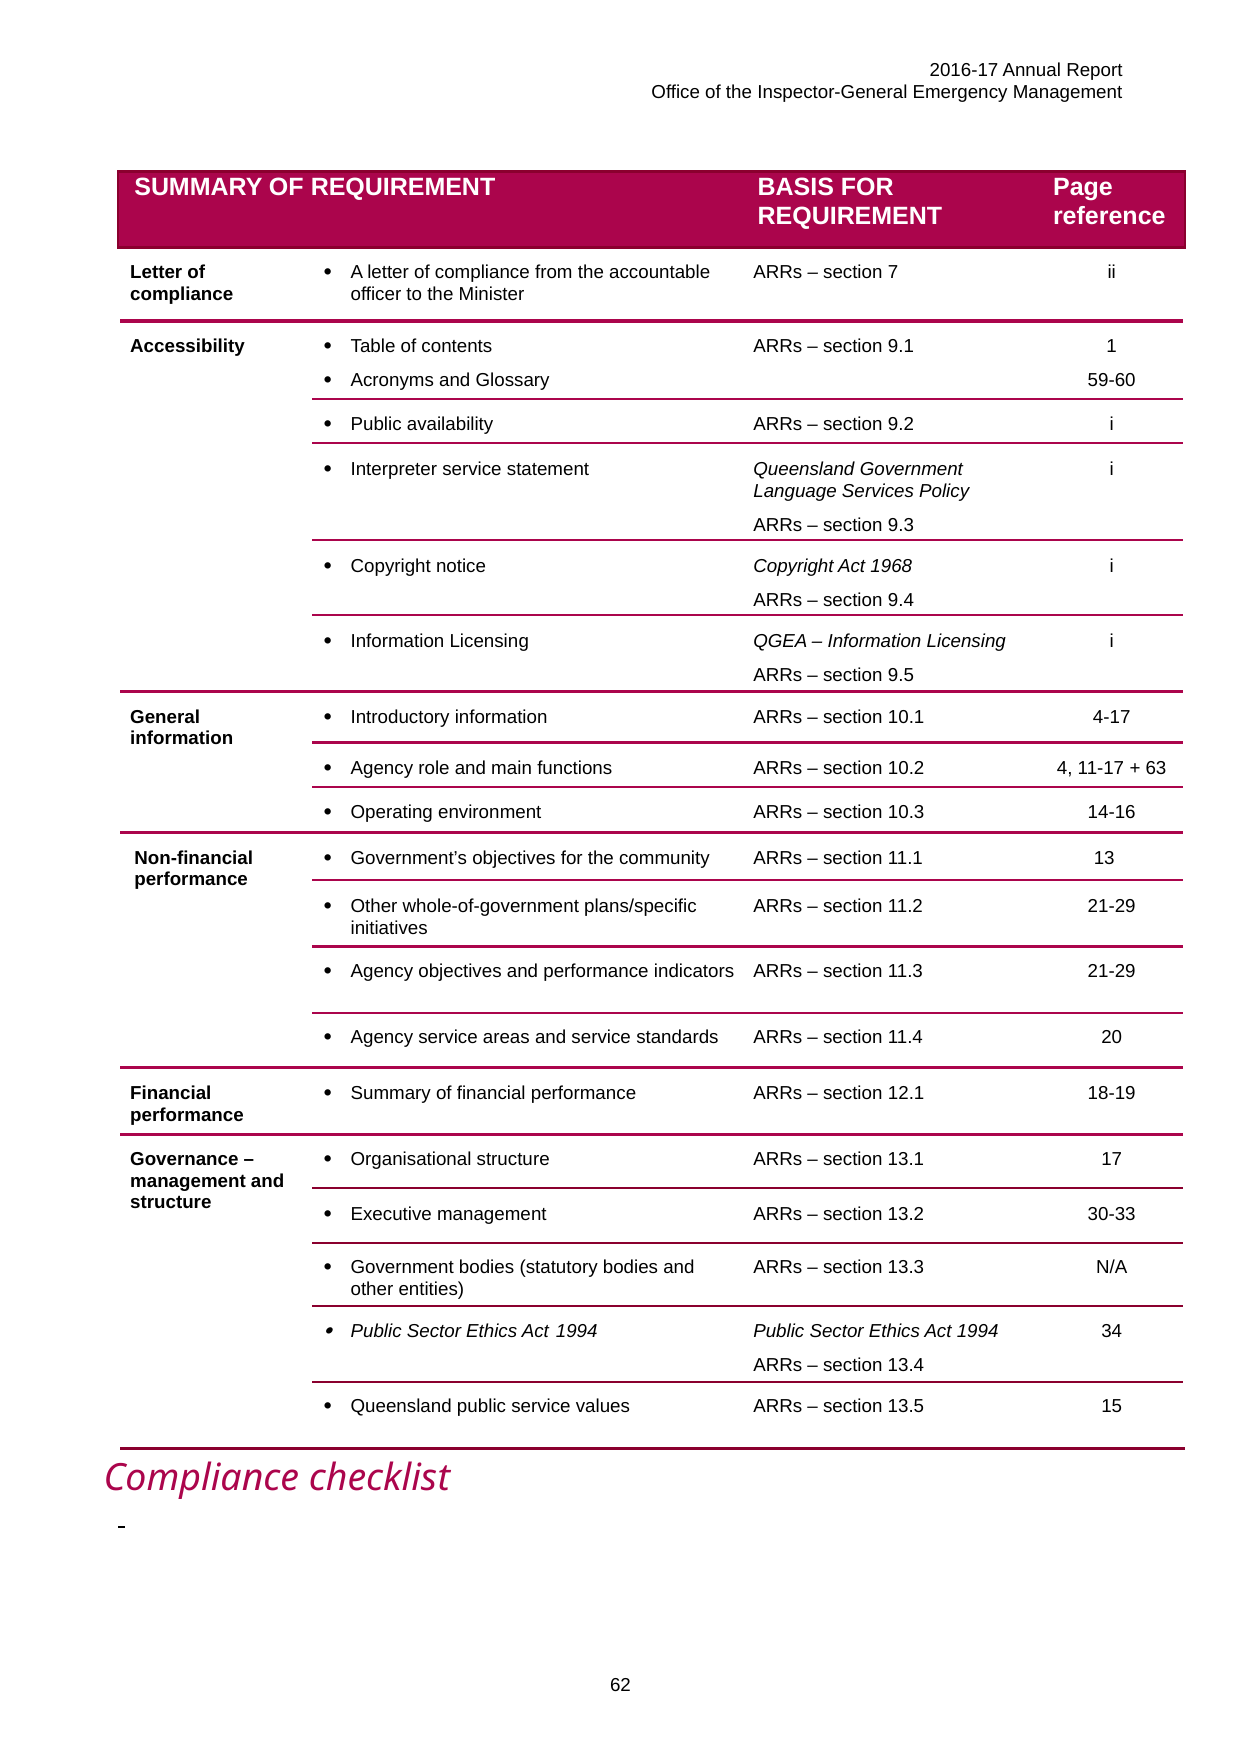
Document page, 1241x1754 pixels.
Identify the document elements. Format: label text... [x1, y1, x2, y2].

table_cell i [1037, 539, 1184, 614]
table_cell Executive management [312, 1189, 741, 1242]
table_cell Agency objectives and performance indicators [312, 948, 741, 1012]
table_cell 21-29 [1037, 879, 1184, 945]
table_cell Government bodies (statutory bodies and other entities) [312, 1244, 741, 1305]
table_cell ARRs – section 9.1 [741, 323, 1037, 397]
table_cell ARRs – section 10.1 [741, 693, 1037, 741]
table_cell ARRs – section 12.1 [741, 1069, 1037, 1132]
table_cell ARRs – section 13.3 [741, 1244, 1037, 1305]
table_cell Copyright notice [312, 541, 741, 614]
table_cell Agency service areas and service standards [312, 1014, 741, 1066]
table_cell ARRs – section 11.3 [741, 948, 1037, 1012]
table_cell Public Sector Ethics Act 1994 ARRs – section 13.4 [741, 1307, 1037, 1381]
table_cell Government’s objectives for the community [312, 834, 741, 879]
table_cell Governance – management and structure [118, 1133, 312, 1447]
table_cell i [1037, 614, 1184, 690]
table_cell Interpreter service statement [312, 444, 741, 539]
table_cell 13 [1037, 831, 1184, 879]
table_cell i [1037, 442, 1184, 539]
table_cell Financial performance [118, 1066, 312, 1132]
table_cell ARRs – section 11.2 [741, 881, 1037, 945]
table_header Page reference [1037, 173, 1184, 246]
table_cell Organisational structure [312, 1136, 741, 1187]
table_cell ARRs – section 11.1 [741, 834, 1037, 879]
table_cell ARRs – section 10.2 [741, 744, 1037, 786]
table_cell Copyright Act 1968 ARRs – section 9.4 [741, 541, 1037, 614]
table_cell Other whole-of-government plans/specific initiatives [312, 881, 741, 945]
table_cell Public availability [312, 400, 741, 442]
table_cell ARRs – section 10.3 [741, 788, 1037, 831]
table_cell Information Licensing [312, 616, 741, 690]
table_cell N/A [1037, 1242, 1184, 1305]
table_cell Non-financial performance [118, 831, 312, 1066]
table_cell Table of contents Acronyms and Glossary [312, 323, 741, 397]
table_cell QGEA – Information Licensing ARRs – section 9.5 [741, 616, 1037, 690]
table_header Summary of requirement [119, 173, 741, 246]
table_cell 17 [1037, 1133, 1184, 1187]
table_cell Operating environment [312, 788, 741, 831]
table_cell Accessibility [118, 319, 312, 690]
table_cell ARRs – section 13.1 [741, 1136, 1037, 1187]
table_header Basis for requirement [741, 173, 1037, 246]
table_cell Agency role and main functions [312, 744, 741, 786]
table_cell A letter of compliance from the accountable officer to the Minister [312, 249, 741, 319]
table_cell 18-19 [1037, 1066, 1184, 1132]
table_cell 1 59-60 [1037, 319, 1184, 397]
table_cell Public Sector Ethics Act 1994 [312, 1307, 741, 1381]
subtitle Compliance checklist [103, 1450, 1122, 1501]
table_cell 30-33 [1037, 1187, 1184, 1242]
table_cell ARRs – section 11.4 [741, 1014, 1037, 1066]
table_cell Queensland Government Language Services Policy ARRs – section 9.3 [741, 444, 1037, 539]
table_cell Summary of financial performance [312, 1069, 741, 1132]
table_cell 20 [1037, 1012, 1184, 1066]
table_cell 4-17 [1037, 690, 1184, 741]
table_cell Introductory information [312, 693, 741, 741]
table_cell ARRs – section 7 [741, 249, 1037, 319]
table_cell Letter of compliance [118, 249, 312, 319]
table_cell Queensland public service values [312, 1383, 741, 1447]
table_cell 15 [1037, 1381, 1184, 1447]
table_cell 34 [1037, 1305, 1184, 1381]
table_cell ARRs – section 9.2 [741, 400, 1037, 442]
table_cell ARRs – section 13.2 [741, 1189, 1037, 1242]
table_cell 4, 11-17 + 63 [1037, 741, 1184, 786]
table_cell ii [1037, 249, 1184, 319]
table_cell i [1037, 398, 1184, 442]
table_cell 21-29 [1037, 945, 1184, 1012]
table_cell 14-16 [1037, 786, 1184, 831]
table_cell ARRs – section 13.5 [741, 1383, 1037, 1447]
table_cell General information [118, 690, 312, 831]
